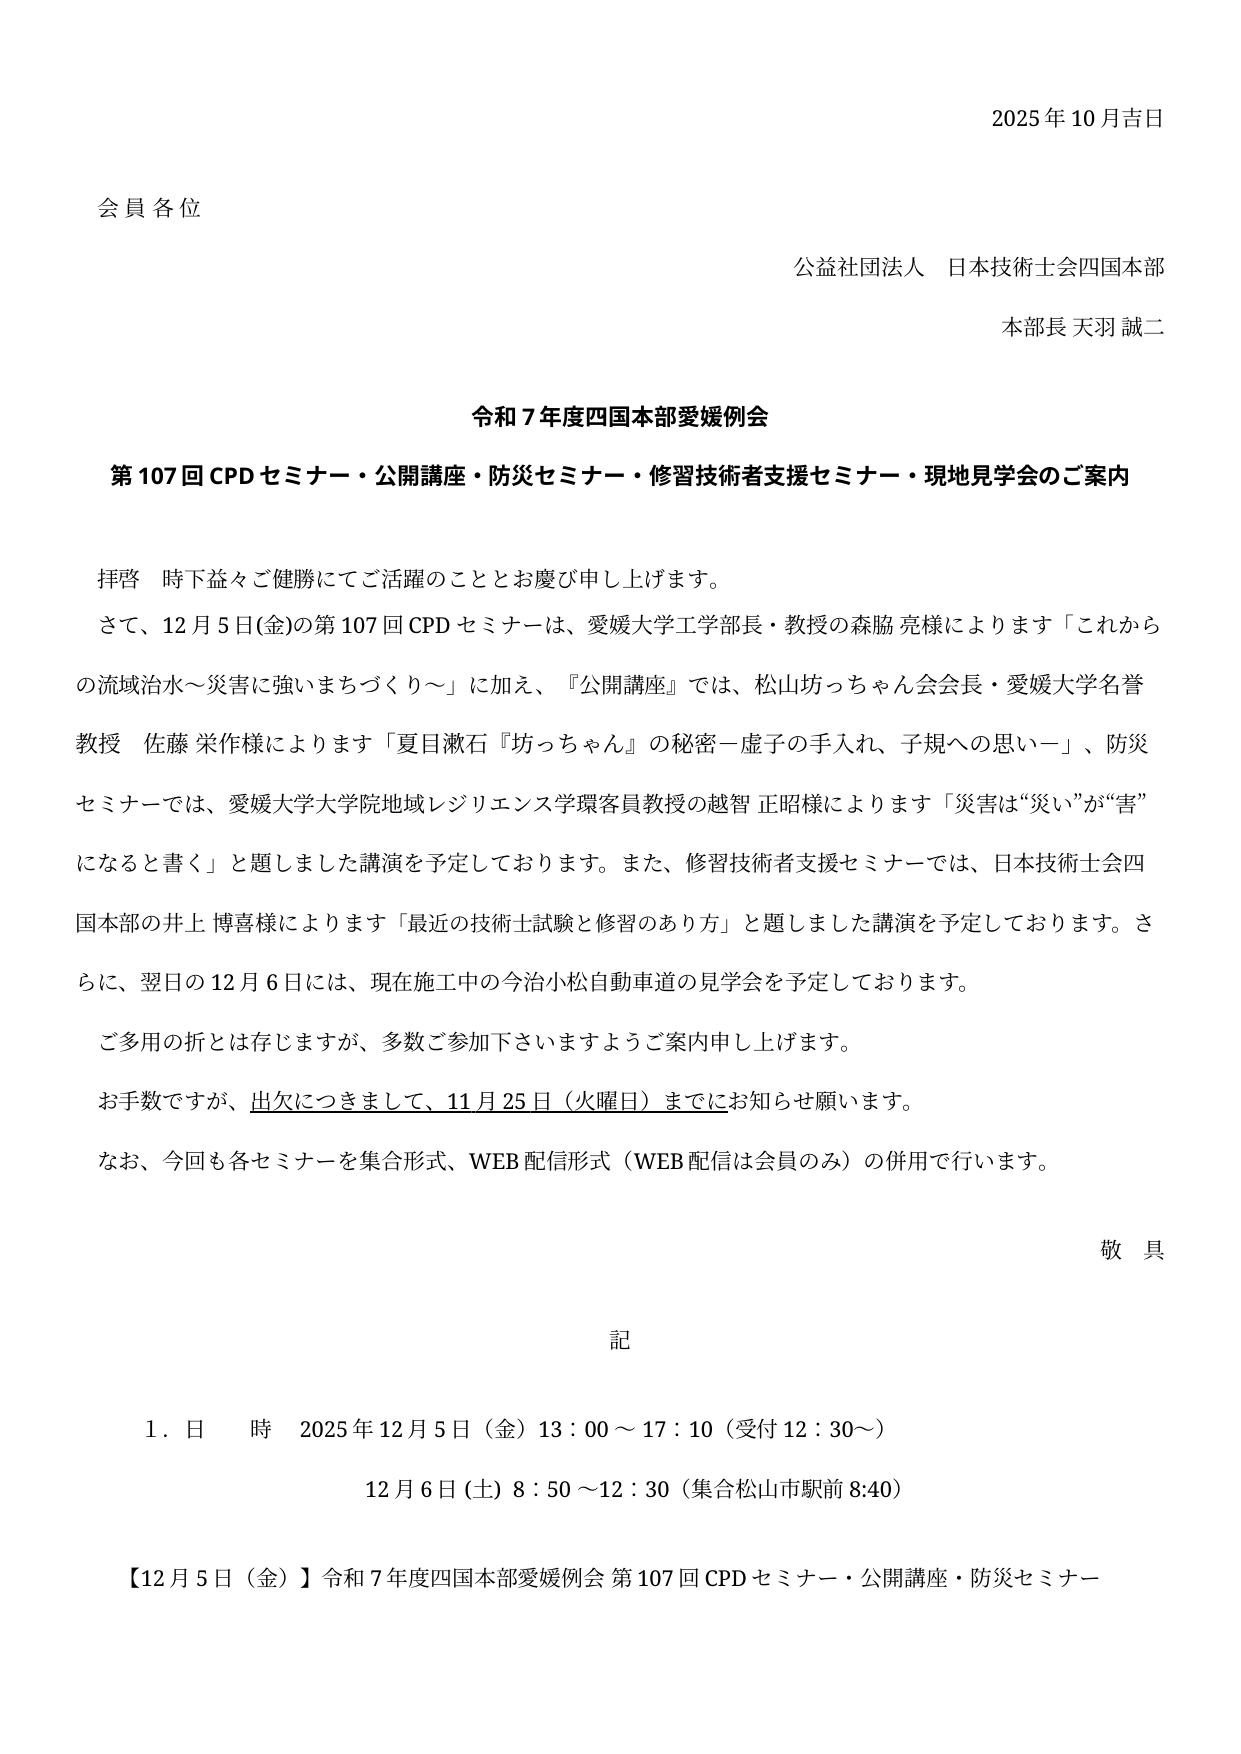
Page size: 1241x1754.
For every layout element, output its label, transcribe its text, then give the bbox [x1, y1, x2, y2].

text ご多用の折とは存じますが、多数ご参加下さいますようご案内申し上げます。 [75, 1011, 1165, 1071]
text 本部長 天羽 誠二 [97, 296, 1165, 356]
text 会 員 各 位 [75, 177, 1165, 236]
text 令和7年度四国本部愛媛例会 [75, 385, 1165, 445]
text 拝啓 時下益々ご健勝にてご活躍のこととお慶び申し上げます。 [75, 564, 1165, 594]
subtitle 記 [75, 1309, 1165, 1368]
text なお、今回も各セミナーを集合形式、WEB配信形式（WEB配信は会員のみ）の併用で行います。 [75, 1130, 1165, 1190]
text 公益社団法人 日本技術士会四国本部 [97, 236, 1165, 296]
text さて、12月5日(金)の第107回CPD セミナーは、愛媛大学工学部長・教授の森脇 亮様によります「これからの流域治水～災害に強いまちづくり～」に加え、『公開講座』では、松山坊っちゃん会会長・愛媛大学名誉教授 佐藤 栄作様によります「夏目漱石『坊っちゃん』の秘密－虚子の手入れ、子規への思い－」、防災セミナーでは、愛媛大学大学院地域レジリエンス学環客員教授の越智 正昭様によります「災害は“災い”が“害”になると書く」と題しました講演を予定しております。また、修習技術者支援セミナーでは、日本技術士会四国本部の井上 博喜様によります「最近の技術士試験と修習のあり方」と題しました講演を予定しております。さらに、翌日の12月6日には、現在施工中の今治小松自動車道の見学会を予定しております。 [75, 594, 1165, 1011]
text 2025年10月吉日 [75, 87, 1165, 147]
text １．日 時 2025年12月5日（金）13：00 ～ 17：10（受付12：30～） [141, 1398, 1165, 1458]
text 12月6日 (土) 8：50 ～12：30（集合松山市駅前8:40） [141, 1458, 1165, 1517]
text 第107回CPDセミナー・公開講座・防災セミナー・修習技術者支援セミナー・現地見学会のご案内 [75, 445, 1165, 504]
text お手数ですが、出欠につきまして、11月25日（火曜日）までにお知らせ願います。 [75, 1071, 1165, 1130]
text 敬 具 [75, 1219, 1165, 1279]
text 【12月5日（金）】令和7年度四国本部愛媛例会 第107回CPDセミナー・公開講座・防災セミナー [75, 1547, 1165, 1607]
